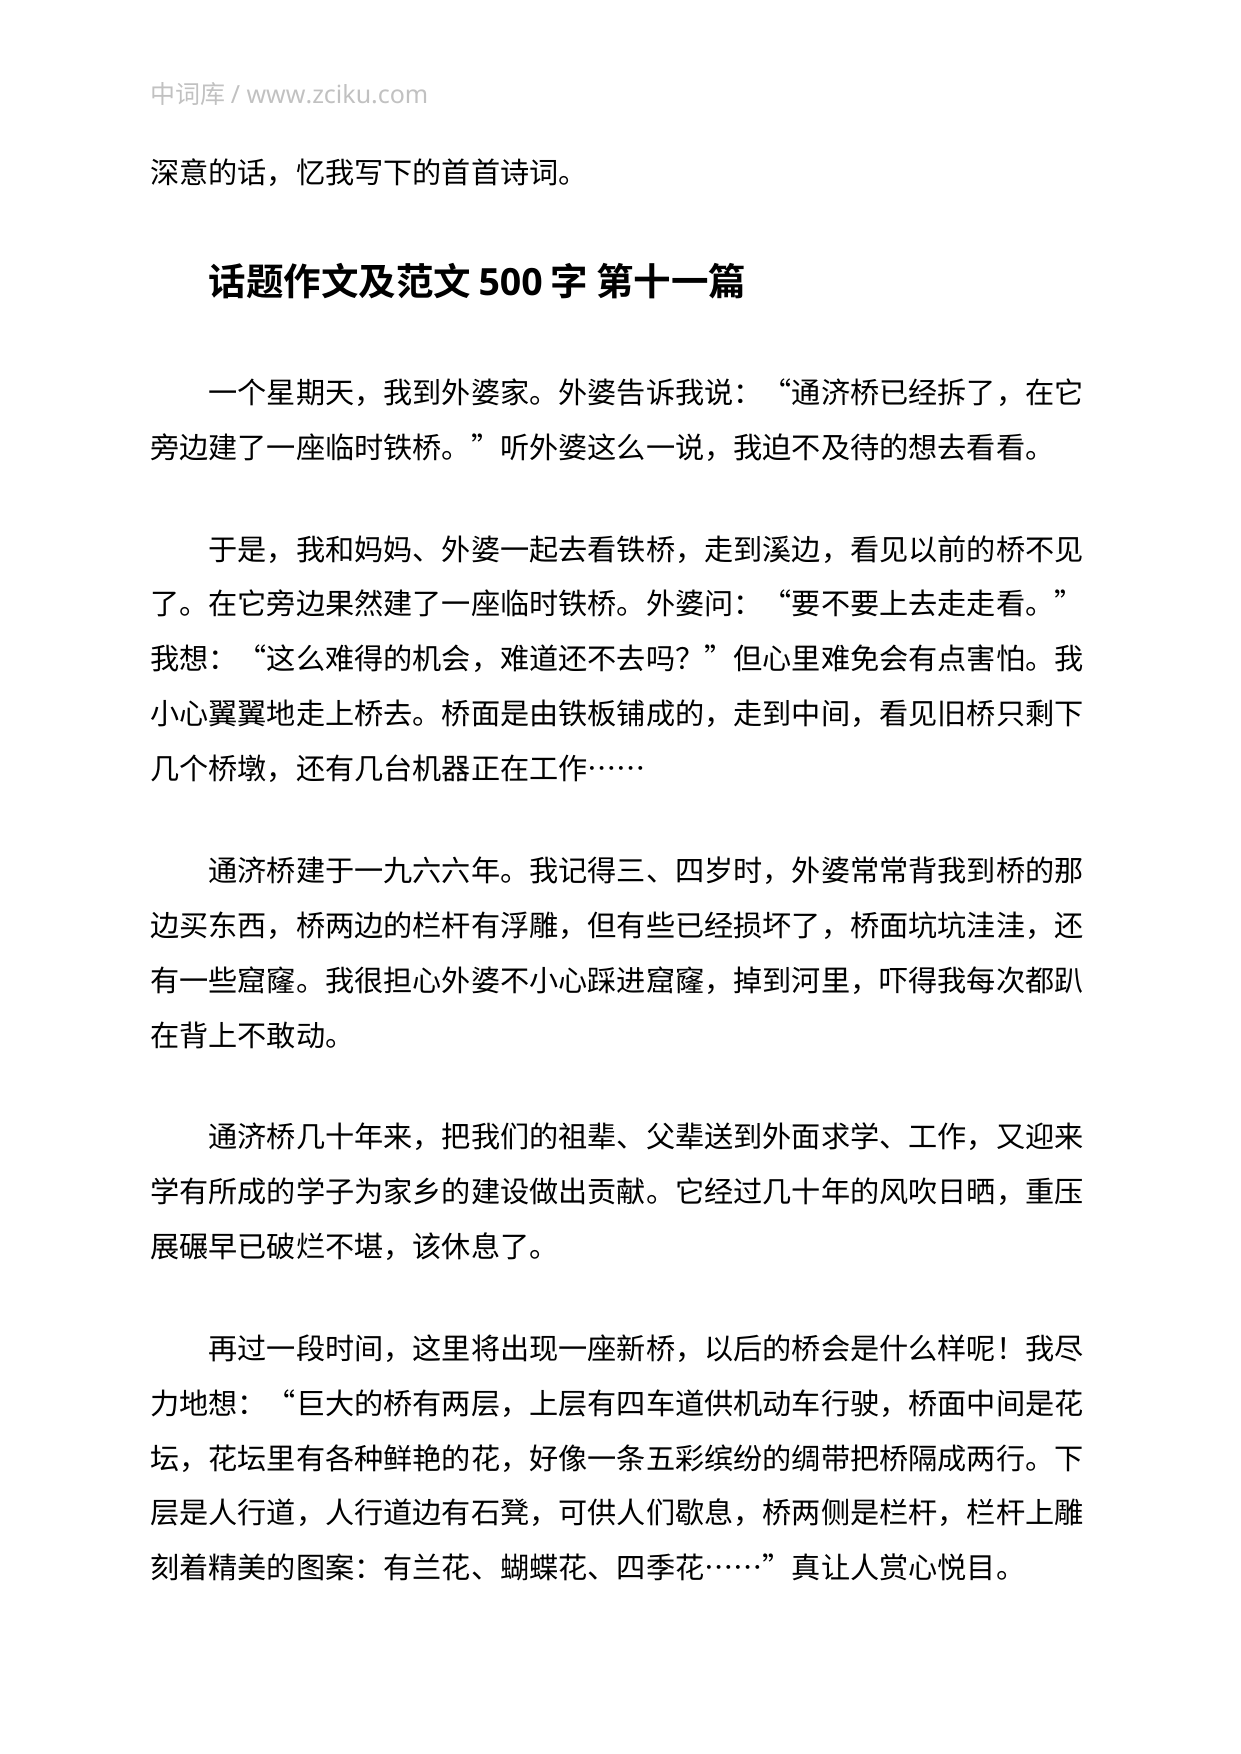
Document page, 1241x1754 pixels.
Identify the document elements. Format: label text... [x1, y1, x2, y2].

text 通济桥几十年来，把我们的祖辈、父辈送到外面求学、工作，又迎来学有所成的学子为家乡的建设做出贡献。它经过几十年的风吹日晒，重压展碾早已破烂不堪，该休息了。 [150, 1114, 1090, 1266]
text 一个星期天，我到外婆家。外婆告诉我说：“通济桥已经拆了，在它旁边建了一座临时铁桥。”听外婆这么一说，我迫不及待的想去看看。 [150, 369, 1090, 467]
text 再过一段时间，这里将出现一座新桥，以后的桥会是什么样呢！我尽力地想：“巨大的桥有两层，上层有四车道供机动车行驶，桥面中间是花坛，花坛里有各种鲜艳的花，好像一条五彩缤纷的绸带把桥隔成两行。下层是人行道，人行道边有石凳，可供人们歇息，桥两侧是栏杆，栏杆上雕刻着精美的图案：有兰花、蝴蝶花、四季花……”真让人赏心悦目。 [150, 1325, 1090, 1587]
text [150, 150, 1090, 192]
text 于是，我和妈妈、外婆一起去看铁桥，走到溪边，看见以前的桥不见了。在它旁边果然建了一座临时铁桥。外婆问：“要不要上去走走看。”我想：“这么难得的机会，难道还不去吗？”但心里难免会有点害怕。我小心翼翼地走上桥去。桥面是由铁板铺成的，走到中间，看见旧桥只剩下几个桥墩，还有几台机器正在工作…… [150, 526, 1090, 788]
text 话题作文及范文500字 第十一篇 [150, 252, 1090, 306]
text 通济桥建于一九六六年。我记得三、四岁时，外婆常常背我到桥的那边买东西，桥两边的栏杆有浮雕，但有些已经损坏了，桥面坑坑洼洼，还有一些窟窿。我很担心外婆不小心踩进窟窿，掉到河里，吓得我每次都趴在背上不敢动。 [150, 847, 1090, 1054]
